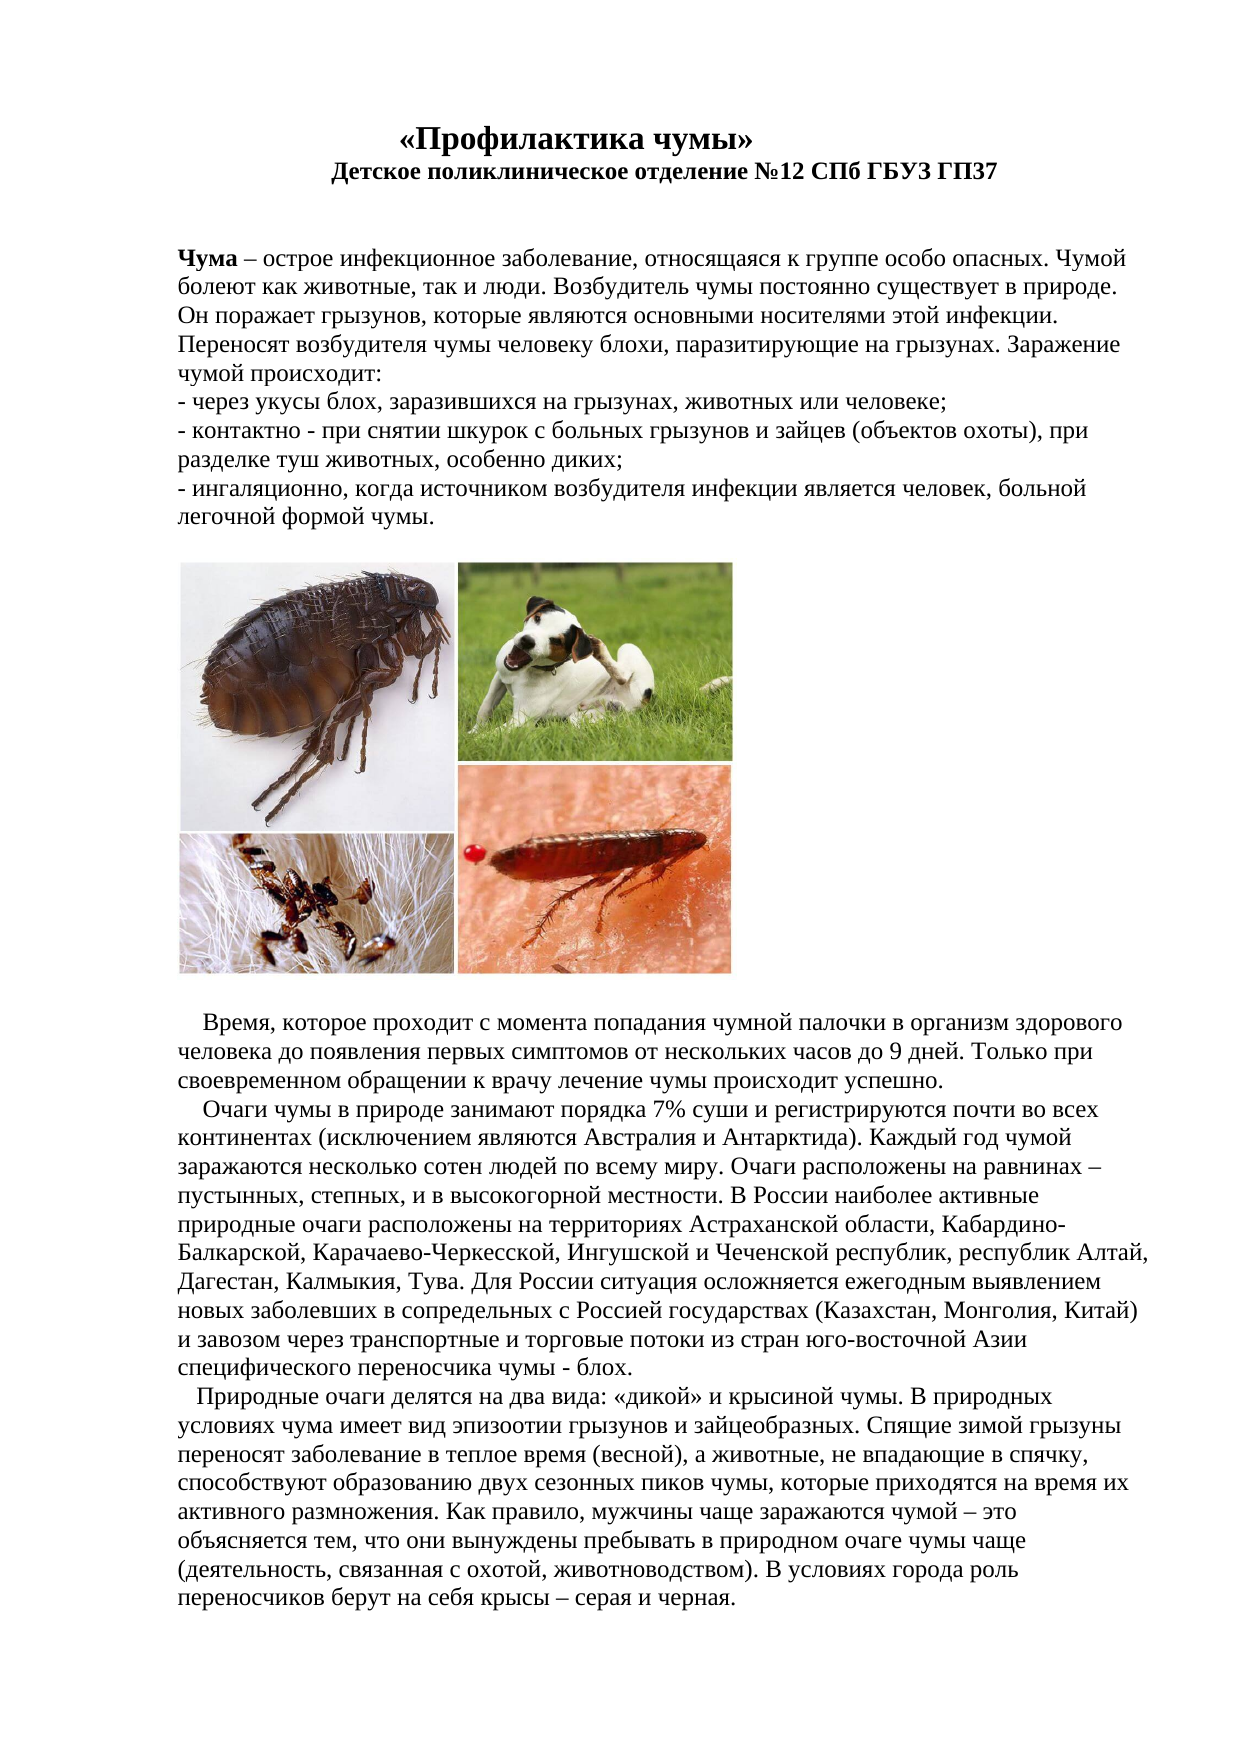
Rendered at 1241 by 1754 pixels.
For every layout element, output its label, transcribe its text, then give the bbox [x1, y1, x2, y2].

text «Профилактика чумы» [325, 118, 1152, 156]
text Детское поликлиническое отделение №12 СПб ГБУЗ ГП37 [177, 156, 1152, 185]
text Время, которое проходит с момента попадания чумной палочки в организм здорового человека до появления первых симптомов от нескольких часов до 9 дней. Только при своевременном обращении к врачу лечение чумы происходит успешно. Очаги чумы в природе занимают порядка 7% суши и регистрируются почти во всех континентах (исключением являются Австралия и Антарктида). Каждый год чумой заражаются несколько сотен людей по всему миру. Очаги расположены на равнинах – пустынных, степных, и в высокогорной местности. В России наиболее активные природные очаги расположены на территориях Астраханской области, Кабардино- Балкарской, Карачаево-Черкесской, Ингушской и Чеченской республик, республик Алтай, Дагестан, Калмыкия, Тува. Для России ситуация осложняется ежегодным выявлением новых заболевших в сопредельных с Россией государствах (Казахстан, Монголия, Китай) и завозом через транспортные и торговые потоки из стран юго-восточной Азии специфического переносчика чумы - блох. Природные очаги делятся на два вида: «дикой» и крысиной чумы. В природных условиях чума имеет вид эпизоотии грызунов и зайцеобразных. Спящие зимой грызуны переносят заболевание в теплое время (весной), а животные, не впадающие в спячку, способствуют образованию двух сезонных пиков чумы, которые приходятся на время их активного размножения. Как правило, мужчины чаще заражаются чумой – это объясняется тем, что они вынуждены пребывать в природном очаге чумы чаще (деятельность, связанная с охотой, животноводством). В условиях города роль переносчиков берут на себя крысы – серая и черная. [177, 1007, 1152, 1611]
picture [177, 558, 737, 980]
